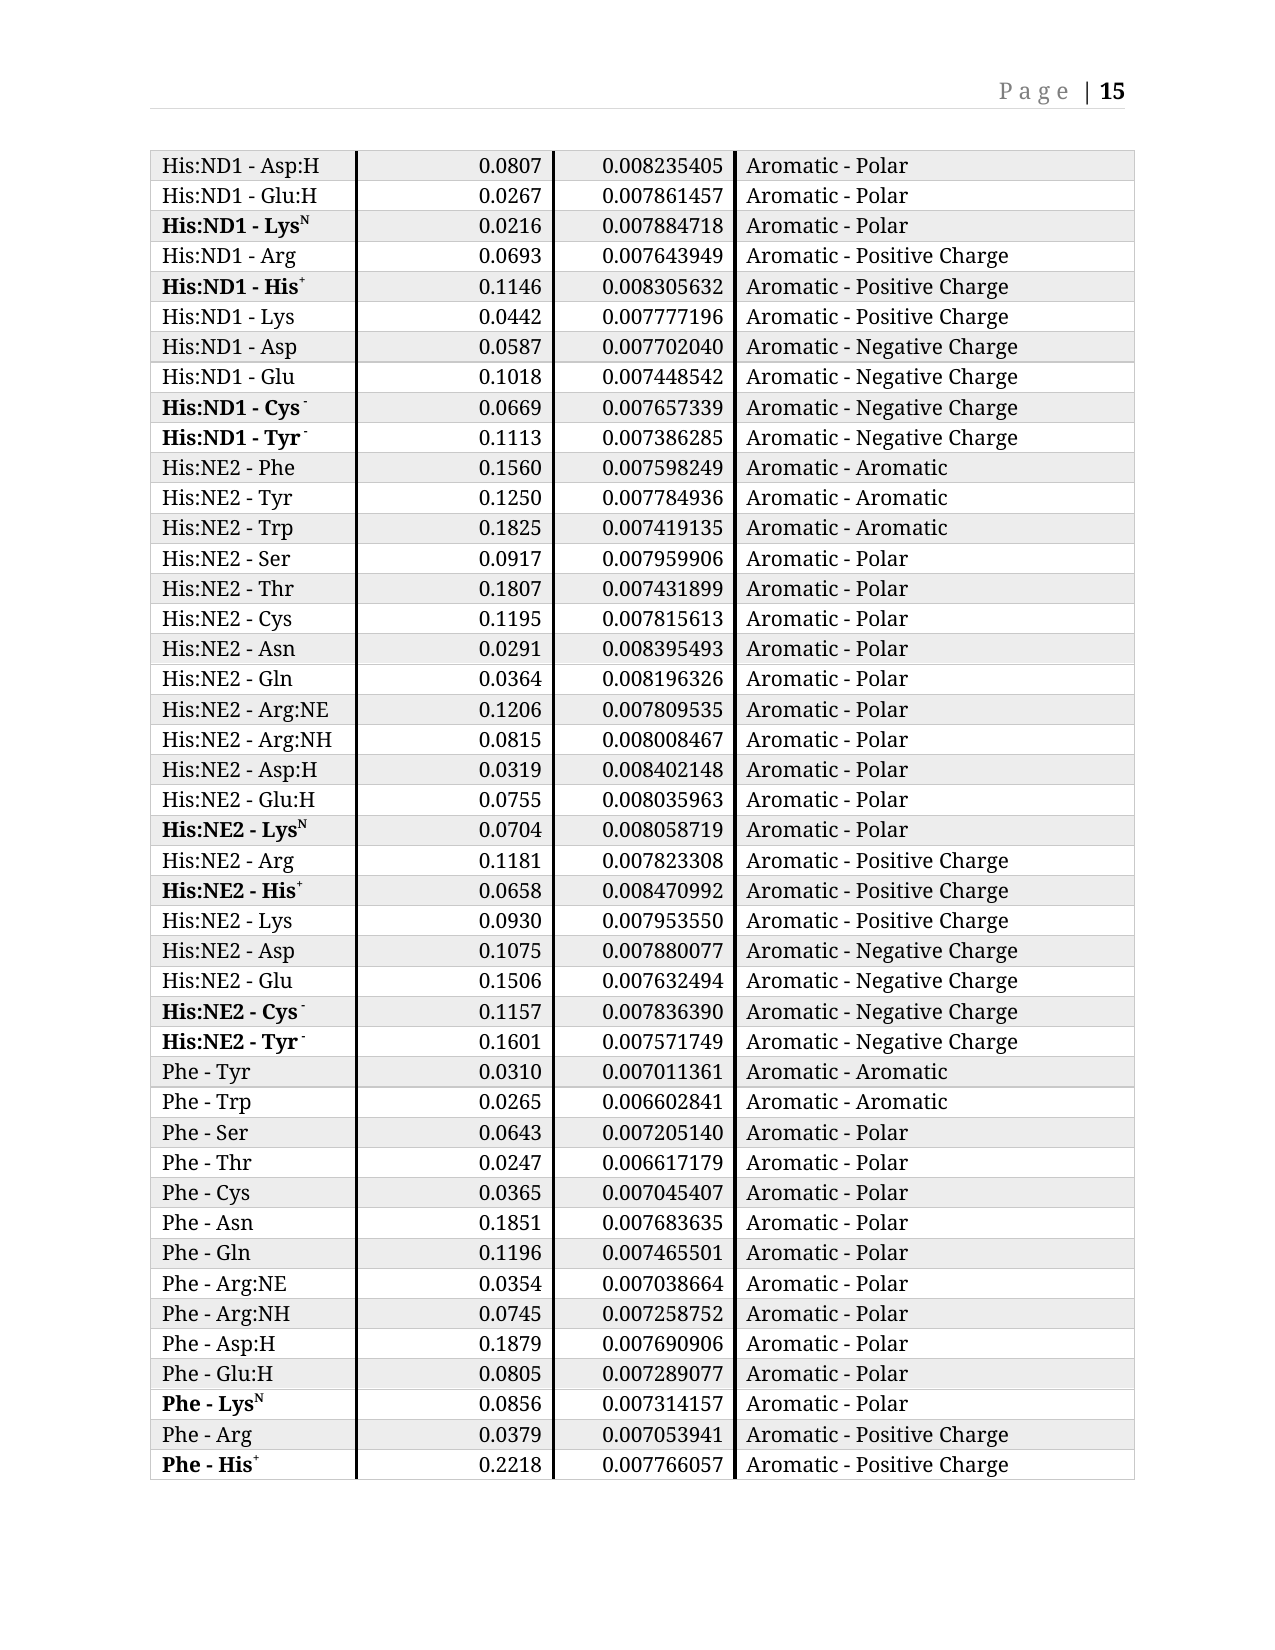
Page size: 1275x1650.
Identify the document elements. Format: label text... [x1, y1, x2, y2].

table_cell Phe - His+ [151, 1450, 355, 1479]
table_cell 0.1879 [358, 1329, 552, 1358]
table_cell 0.1157 [358, 997, 552, 1026]
table_cell Aromatic - Negative Charge [737, 997, 1134, 1026]
table_cell His:NE2 - Asn [151, 634, 355, 663]
table_cell 0.0319 [358, 755, 552, 784]
table_cell 0.0755 [358, 785, 552, 814]
table_cell 0.0807 [358, 151, 552, 180]
table_cell Aromatic - Polar [737, 695, 1134, 724]
table_cell 0.007465501 [555, 1239, 733, 1268]
table_cell Aromatic - Negative Charge [737, 423, 1134, 452]
table_cell Aromatic - Polar [737, 785, 1134, 814]
table_cell 0.1807 [358, 574, 552, 603]
table_cell 0.0354 [358, 1269, 552, 1298]
table_cell 0.008470992 [555, 876, 733, 905]
table_cell Aromatic - Aromatic [737, 483, 1134, 512]
table_cell Aromatic - Aromatic [737, 453, 1134, 482]
table_cell 0.007632494 [555, 967, 733, 996]
table_cell 0.1506 [358, 967, 552, 996]
table_cell 0.0265 [358, 1088, 552, 1117]
table_cell His:ND1 - His+ [151, 272, 355, 301]
table_cell 0.007959906 [555, 544, 733, 573]
table_cell 0.1825 [358, 514, 552, 543]
table_cell His:ND1 - Asp [151, 332, 355, 361]
table_cell 0.1560 [358, 453, 552, 482]
table_cell 0.0805 [358, 1359, 552, 1388]
table_cell Phe - Glu:H [151, 1359, 355, 1388]
table_cell Aromatic - Polar [737, 634, 1134, 663]
table_cell 0.008196326 [555, 665, 733, 694]
table_cell Phe - Asp:H [151, 1329, 355, 1358]
table_cell 0.007815613 [555, 604, 733, 633]
table_cell Aromatic - Polar [737, 1178, 1134, 1207]
table_cell 0.007784936 [555, 483, 733, 512]
table_cell Aromatic - Positive Charge [737, 876, 1134, 905]
table_cell Phe - LysN [151, 1390, 355, 1419]
table_cell His:NE2 - Arg:NH [151, 725, 355, 754]
table_cell His:NE2 - Gln [151, 665, 355, 694]
table_cell His:NE2 - His+ [151, 876, 355, 905]
table_cell 0.1146 [358, 272, 552, 301]
table_cell 0.007643949 [555, 242, 733, 271]
table_cell 0.0379 [358, 1420, 552, 1449]
table_cell 0.0658 [358, 876, 552, 905]
table_cell 0.1075 [358, 936, 552, 966]
table_cell His:NE2 - Arg [151, 846, 355, 875]
table_cell Aromatic - Polar [737, 1269, 1134, 1298]
table_cell 0.1181 [358, 846, 552, 875]
table_cell His:NE2 - Lys [151, 906, 355, 935]
table_cell Aromatic - Polar [737, 604, 1134, 633]
table_cell 0.0930 [358, 906, 552, 935]
table_cell Aromatic - Polar [737, 544, 1134, 573]
table_cell 0.007011361 [555, 1057, 733, 1086]
table_cell 0.008058719 [555, 816, 733, 845]
table_cell Aromatic - Aromatic [737, 1057, 1134, 1086]
table_cell 0.007314157 [555, 1390, 733, 1419]
table_cell 0.007683635 [555, 1208, 733, 1237]
table_cell 0.007777196 [555, 302, 733, 331]
table_cell Aromatic - Negative Charge [737, 332, 1134, 361]
table_cell 0.007419135 [555, 514, 733, 543]
table_cell Aromatic - Polar [737, 1118, 1134, 1147]
table_cell 0.007258752 [555, 1299, 733, 1328]
table_cell 0.007289077 [555, 1359, 733, 1388]
table_cell Phe - Cys [151, 1178, 355, 1207]
table_cell 0.008305632 [555, 272, 733, 301]
table_cell Aromatic - Positive Charge [737, 242, 1134, 271]
table_cell Aromatic - Aromatic [737, 514, 1134, 543]
table_cell Aromatic - Negative Charge [737, 363, 1134, 392]
table_cell His:NE2 - Glu:H [151, 785, 355, 814]
table_cell Phe - Gln [151, 1239, 355, 1268]
table_cell Phe - Arg:NE [151, 1269, 355, 1298]
table_cell 0.0745 [358, 1299, 552, 1328]
table_cell His:NE2 - Tyr - [151, 1027, 355, 1056]
table_cell 0.0693 [358, 242, 552, 271]
table_cell 0.1601 [358, 1027, 552, 1056]
table_cell Aromatic - Positive Charge [737, 302, 1134, 331]
table_cell Aromatic - Polar [737, 574, 1134, 603]
table_cell His:NE2 - Tyr [151, 483, 355, 512]
table_cell 0.008035963 [555, 785, 733, 814]
table_cell 0.007448542 [555, 363, 733, 392]
table_cell 0.006617179 [555, 1148, 733, 1177]
table_cell Aromatic - Polar [737, 1239, 1134, 1268]
table_cell Phe - Trp [151, 1088, 355, 1117]
table_cell 0.007884718 [555, 211, 733, 241]
table_cell Aromatic - Positive Charge [737, 272, 1134, 301]
table_cell 0.007045407 [555, 1178, 733, 1207]
table_cell His:ND1 - Lys [151, 302, 355, 331]
table_cell 0.008402148 [555, 755, 733, 784]
table_cell His:NE2 - Cys - [151, 997, 355, 1026]
table_cell Aromatic - Polar [737, 1208, 1134, 1237]
table_cell 0.007823308 [555, 846, 733, 875]
table_cell Aromatic - Polar [737, 1390, 1134, 1419]
table_cell 0.0643 [358, 1118, 552, 1147]
table_cell 0.007809535 [555, 695, 733, 724]
table_cell Aromatic - Polar [737, 1299, 1134, 1328]
table_cell 0.0291 [358, 634, 552, 663]
table_cell 0.007880077 [555, 936, 733, 966]
table_cell 0.0704 [358, 816, 552, 845]
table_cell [737, 1450, 1134, 1479]
table_cell 0.007702040 [555, 332, 733, 361]
table_cell Phe - Arg:NH [151, 1299, 355, 1328]
table_cell 0.1196 [358, 1239, 552, 1268]
table_cell Phe - Arg [151, 1420, 355, 1449]
table_cell 0.008008467 [555, 725, 733, 754]
table_cell 0.1113 [358, 423, 552, 452]
table_cell 0.007386285 [555, 423, 733, 452]
table_cell His:NE2 - Asp [151, 936, 355, 966]
table_cell His:NE2 - Asp:H [151, 755, 355, 784]
table_cell Aromatic - Polar [737, 1148, 1134, 1177]
table_cell His:NE2 - Glu [151, 967, 355, 996]
table_cell 0.007657339 [555, 393, 733, 422]
table_cell Aromatic - Polar [737, 151, 1134, 180]
table_cell His:ND1 - Asp:H [151, 151, 355, 180]
table_cell 0.0917 [358, 544, 552, 573]
table_cell 0.007053941 [555, 1420, 733, 1449]
table_cell Aromatic - Positive Charge [737, 846, 1134, 875]
table_cell 0.007690906 [555, 1329, 733, 1358]
table_cell His:ND1 - Glu:H [151, 181, 355, 210]
table_cell Aromatic - Polar [737, 1359, 1134, 1388]
table_cell His:NE2 - Cys [151, 604, 355, 633]
table_cell 0.008395493 [555, 634, 733, 663]
table_cell Aromatic - Polar [737, 1329, 1134, 1358]
table_cell 0.0815 [358, 725, 552, 754]
table_cell 0.008235405 [555, 151, 733, 180]
table_cell 0.0364 [358, 665, 552, 694]
table_cell 0.0310 [358, 1057, 552, 1086]
table_cell Aromatic - Polar [737, 816, 1134, 845]
table_cell Aromatic - Negative Charge [737, 1027, 1134, 1056]
table_cell His:NE2 - Phe [151, 453, 355, 482]
table_cell His:ND1 - LysN [151, 211, 355, 241]
table_cell 0.007038664 [555, 1269, 733, 1298]
table_cell 0.0587 [358, 332, 552, 361]
table_cell 0.0247 [358, 1148, 552, 1177]
table_cell 0.0669 [358, 393, 552, 422]
table_cell Aromatic - Positive Charge [737, 906, 1134, 935]
table_cell His:ND1 - Glu [151, 363, 355, 392]
table_cell His:ND1 - Arg [151, 242, 355, 271]
table_cell 0.0365 [358, 1178, 552, 1207]
table_cell 0.2218 [358, 1450, 552, 1479]
table_cell 0.1250 [358, 483, 552, 512]
table_cell Aromatic - Polar [737, 725, 1134, 754]
table_cell 0.1195 [358, 604, 552, 633]
table_cell 0.007598249 [555, 453, 733, 482]
table_cell 0.0267 [358, 181, 552, 210]
table_cell 0.006602841 [555, 1088, 733, 1117]
table_cell Aromatic - Negative Charge [737, 393, 1134, 422]
table_cell Phe - Asn [151, 1208, 355, 1237]
table_cell His:NE2 - Trp [151, 514, 355, 543]
table_cell 0.007836390 [555, 997, 733, 1026]
table_cell 0.1018 [358, 363, 552, 392]
table_cell His:NE2 - Arg:NE [151, 695, 355, 724]
table_cell 0.007205140 [555, 1118, 733, 1147]
table_cell 0.0856 [358, 1390, 552, 1419]
table_cell His:NE2 - Thr [151, 574, 355, 603]
table_cell Aromatic - Polar [737, 665, 1134, 694]
table_cell 0.007571749 [555, 1027, 733, 1056]
table_cell Aromatic - Polar [737, 211, 1134, 241]
table_cell His:NE2 - Ser [151, 544, 355, 573]
table_cell Aromatic - Aromatic [737, 1088, 1134, 1117]
table_cell His:ND1 - Cys - [151, 393, 355, 422]
table_cell 0.0442 [358, 302, 552, 331]
table_cell 0.1851 [358, 1208, 552, 1237]
table_cell 0.0216 [358, 211, 552, 241]
table_cell 0.007431899 [555, 574, 733, 603]
table_cell Aromatic - Polar [737, 181, 1134, 210]
table_cell 0.007861457 [555, 181, 733, 210]
table_cell 0.007953550 [555, 906, 733, 935]
table_cell 0.1206 [358, 695, 552, 724]
table_cell 0.007766057 [555, 1450, 733, 1479]
table_cell Aromatic - Polar [737, 755, 1134, 784]
table_cell Aromatic - Positive Charge [737, 1420, 1134, 1449]
table_cell Phe - Thr [151, 1148, 355, 1177]
table_cell Phe - Tyr [151, 1057, 355, 1086]
table_cell Aromatic - Negative Charge [737, 967, 1134, 996]
table_cell His:ND1 - Tyr - [151, 423, 355, 452]
table_cell Phe - Ser [151, 1118, 355, 1147]
table_cell His:NE2 - LysN [151, 816, 355, 845]
table_cell Aromatic - Negative Charge [737, 936, 1134, 966]
